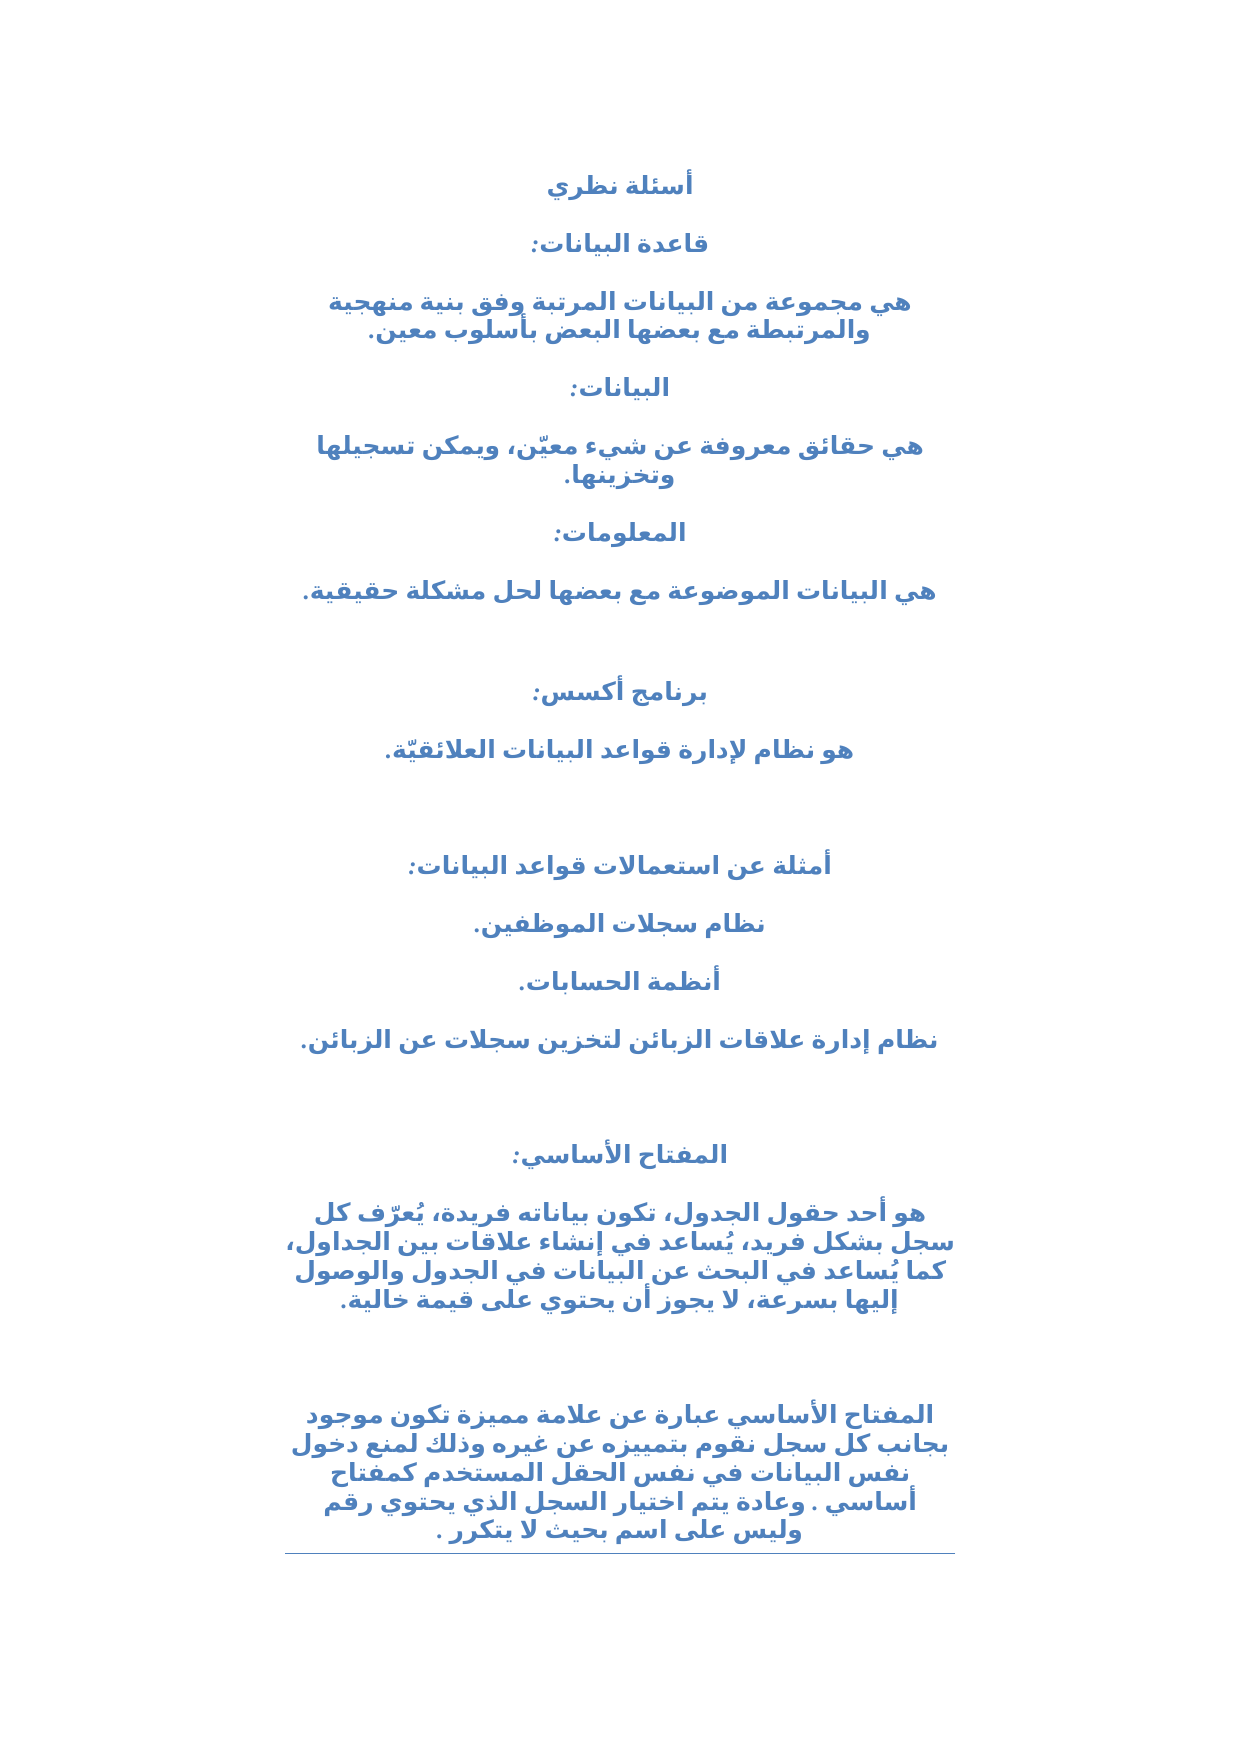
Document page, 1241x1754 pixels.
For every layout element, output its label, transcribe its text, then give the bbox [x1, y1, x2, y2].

text هي البيانات الموضوعة مع بعضها لحل مشكلة حقيقية. [285, 576, 955, 604]
text المعلومات: [285, 518, 955, 547]
text المفتاح الأساسي عبارة عن علامة مميزة تكون موجود بجانب كل سجل نقوم بتمييزه عن غيره وذلك لمنع دخول نفس البيانات في نفس الحقل المستخدم كمفتاح أساسي . وعادة يتم اختيار السجل الذي يحتوي رقم وليس على اسم بحيث لا يتكرر . [285, 1401, 955, 1553]
text أنظمة الحسابات. [285, 967, 955, 996]
text نظام سجلات الموظفين. [285, 909, 955, 938]
text المفتاح الأساسي: [285, 1141, 955, 1169]
text هو نظام لإدارة قواعد البيانات العلائقيّة. [285, 735, 955, 764]
text هو أحد حقول الجدول، تكون بياناته فريدة، يُعرّف كل سجل بشكل فريد، يُساعد في إنشاء علاقات بين الجداول، كما يُساعد في البحث عن البيانات في الجدول والوصول إليها بسرعة، لا يجوز أن يحتوي على قيمة خالية. [285, 1198, 955, 1313]
text برنامج أكسس: [285, 677, 955, 706]
text هي حقائق معروفة عن شيء معيّن، ويمكن تسجيلها وتخزينها. [285, 431, 955, 489]
text أمثلة عن استعمالات قواعد البيانات: [285, 851, 955, 880]
text أسئلة نظري [285, 171, 955, 199]
text هي مجموعة من البيانات المرتبة وفق بنية منهجية والمرتبطة مع بعضها البعض بأسلوب معين. [285, 287, 955, 344]
text البيانات: [285, 373, 955, 402]
text نظام إدارة علاقات الزبائن لتخزين سجلات عن الزبائن. [285, 1025, 955, 1053]
text قاعدة البيانات: [285, 229, 955, 257]
